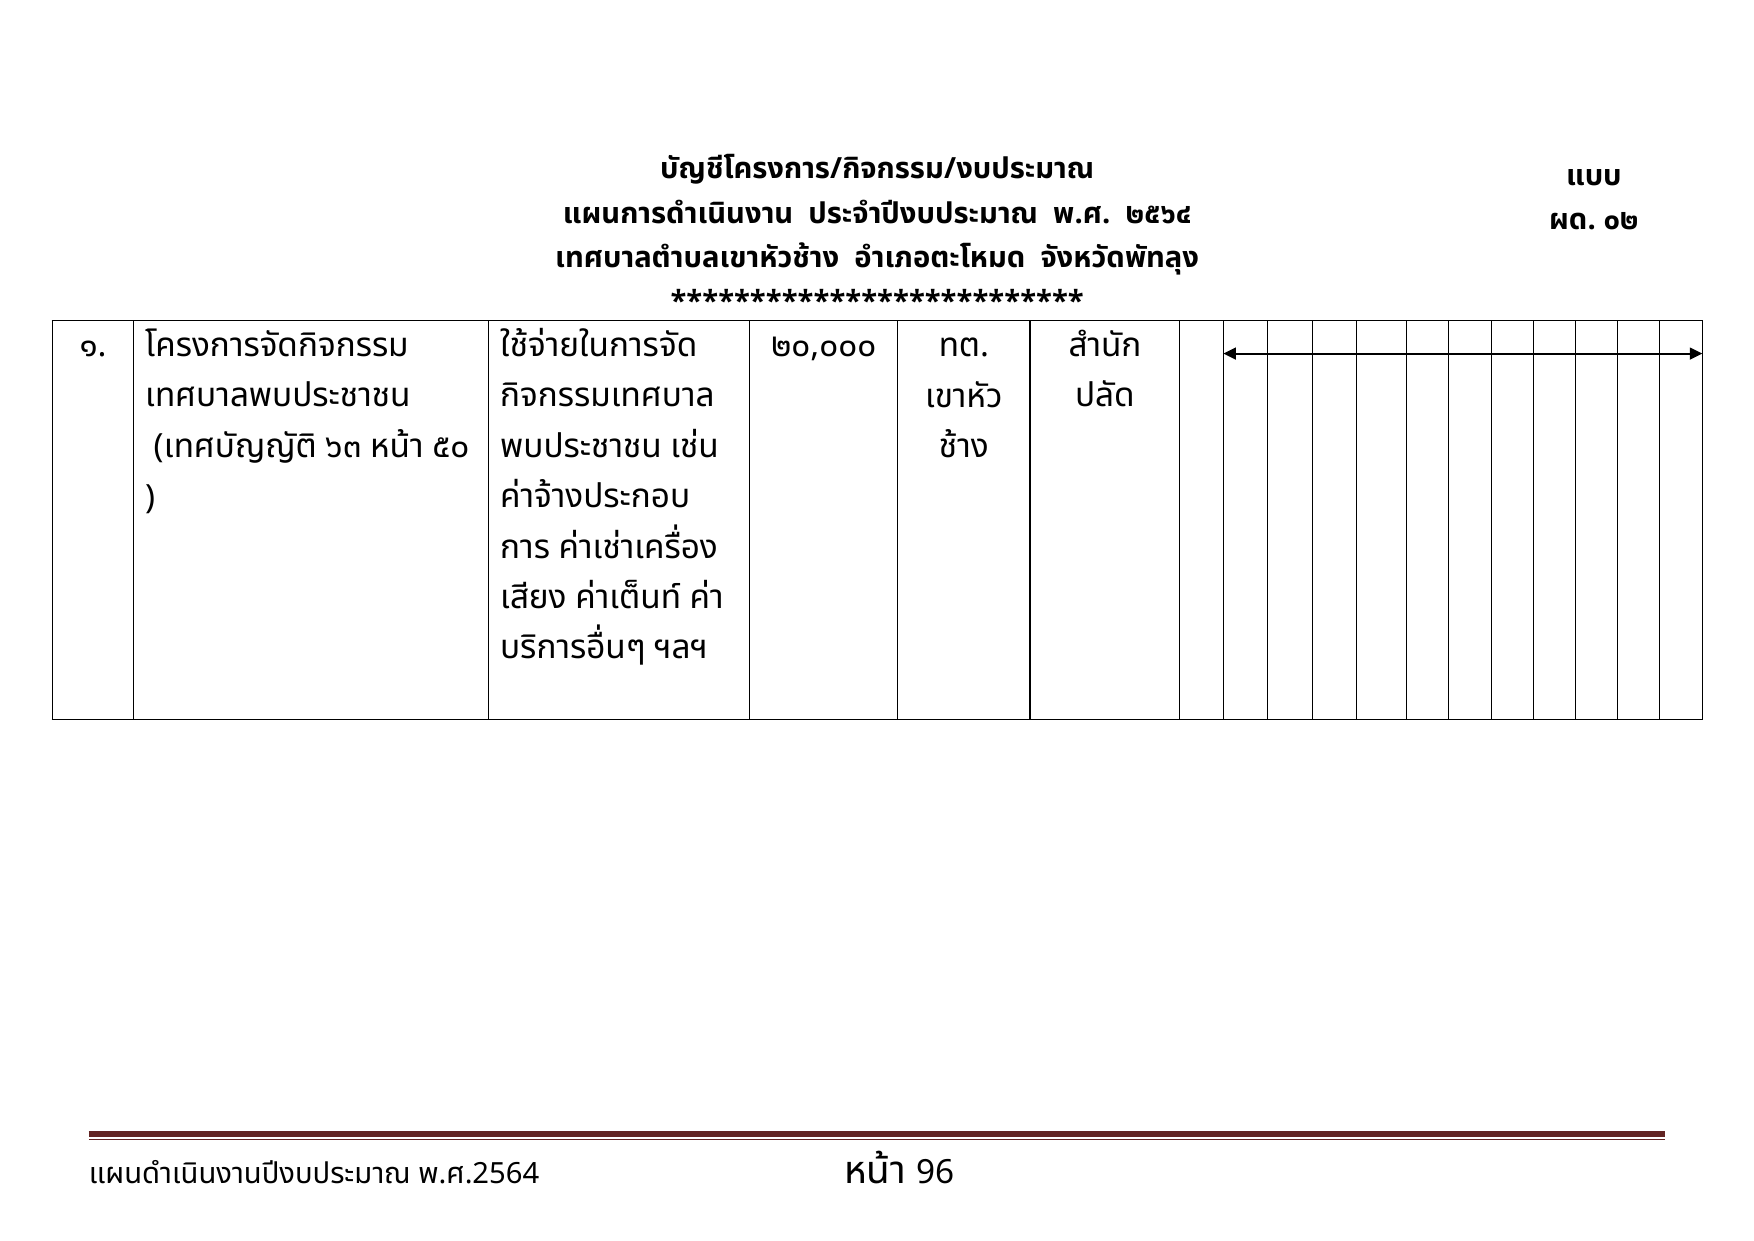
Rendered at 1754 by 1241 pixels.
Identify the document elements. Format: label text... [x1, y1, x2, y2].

table_cell [1660, 321, 1702, 353]
table_cell [1268, 321, 1312, 353]
table_cell [1660, 355, 1702, 719]
table_cell [1407, 321, 1448, 353]
table_cell [1618, 321, 1659, 353]
table_cell [1224, 355, 1267, 719]
table_cell [1407, 355, 1448, 719]
table_cell [1357, 355, 1406, 719]
table_cell [1268, 355, 1312, 719]
table_cell ใช้จ่ายในการจัดกิจกรรมเทศบาลพบประชาชน เช่นค่าจ้างประกอบการ ค่าเช่าเครื่องเสียง ค่าเต็นท์ ค่าบริการอื่นๆ ฯลฯ [489, 321, 749, 719]
table_cell [1180, 321, 1223, 719]
table_cell [1534, 321, 1575, 353]
table_cell [1449, 321, 1491, 353]
table_cell ทต. เขาหัวช้าง [898, 321, 1029, 719]
table_cell [1576, 355, 1617, 719]
table_cell โครงการจัดกิจกรรมเทศบาลพบประชาชน (เทศบัญญัติ ๖๓ หน้า ๕๐ ) [134, 321, 488, 719]
table_cell [1224, 321, 1267, 353]
table_cell [1313, 355, 1356, 719]
table_cell [1449, 355, 1491, 719]
table_cell [1357, 321, 1406, 353]
table_cell [1492, 355, 1533, 719]
table_cell [1576, 321, 1617, 353]
table_cell [1313, 321, 1356, 353]
table_cell ๑. [53, 321, 133, 719]
table_cell [1492, 321, 1533, 353]
table_cell ๒๐,๐๐๐ [750, 321, 897, 719]
table_cell สำนักปลัด [1031, 321, 1179, 719]
table_cell [1534, 355, 1575, 719]
table_cell [1618, 355, 1659, 719]
